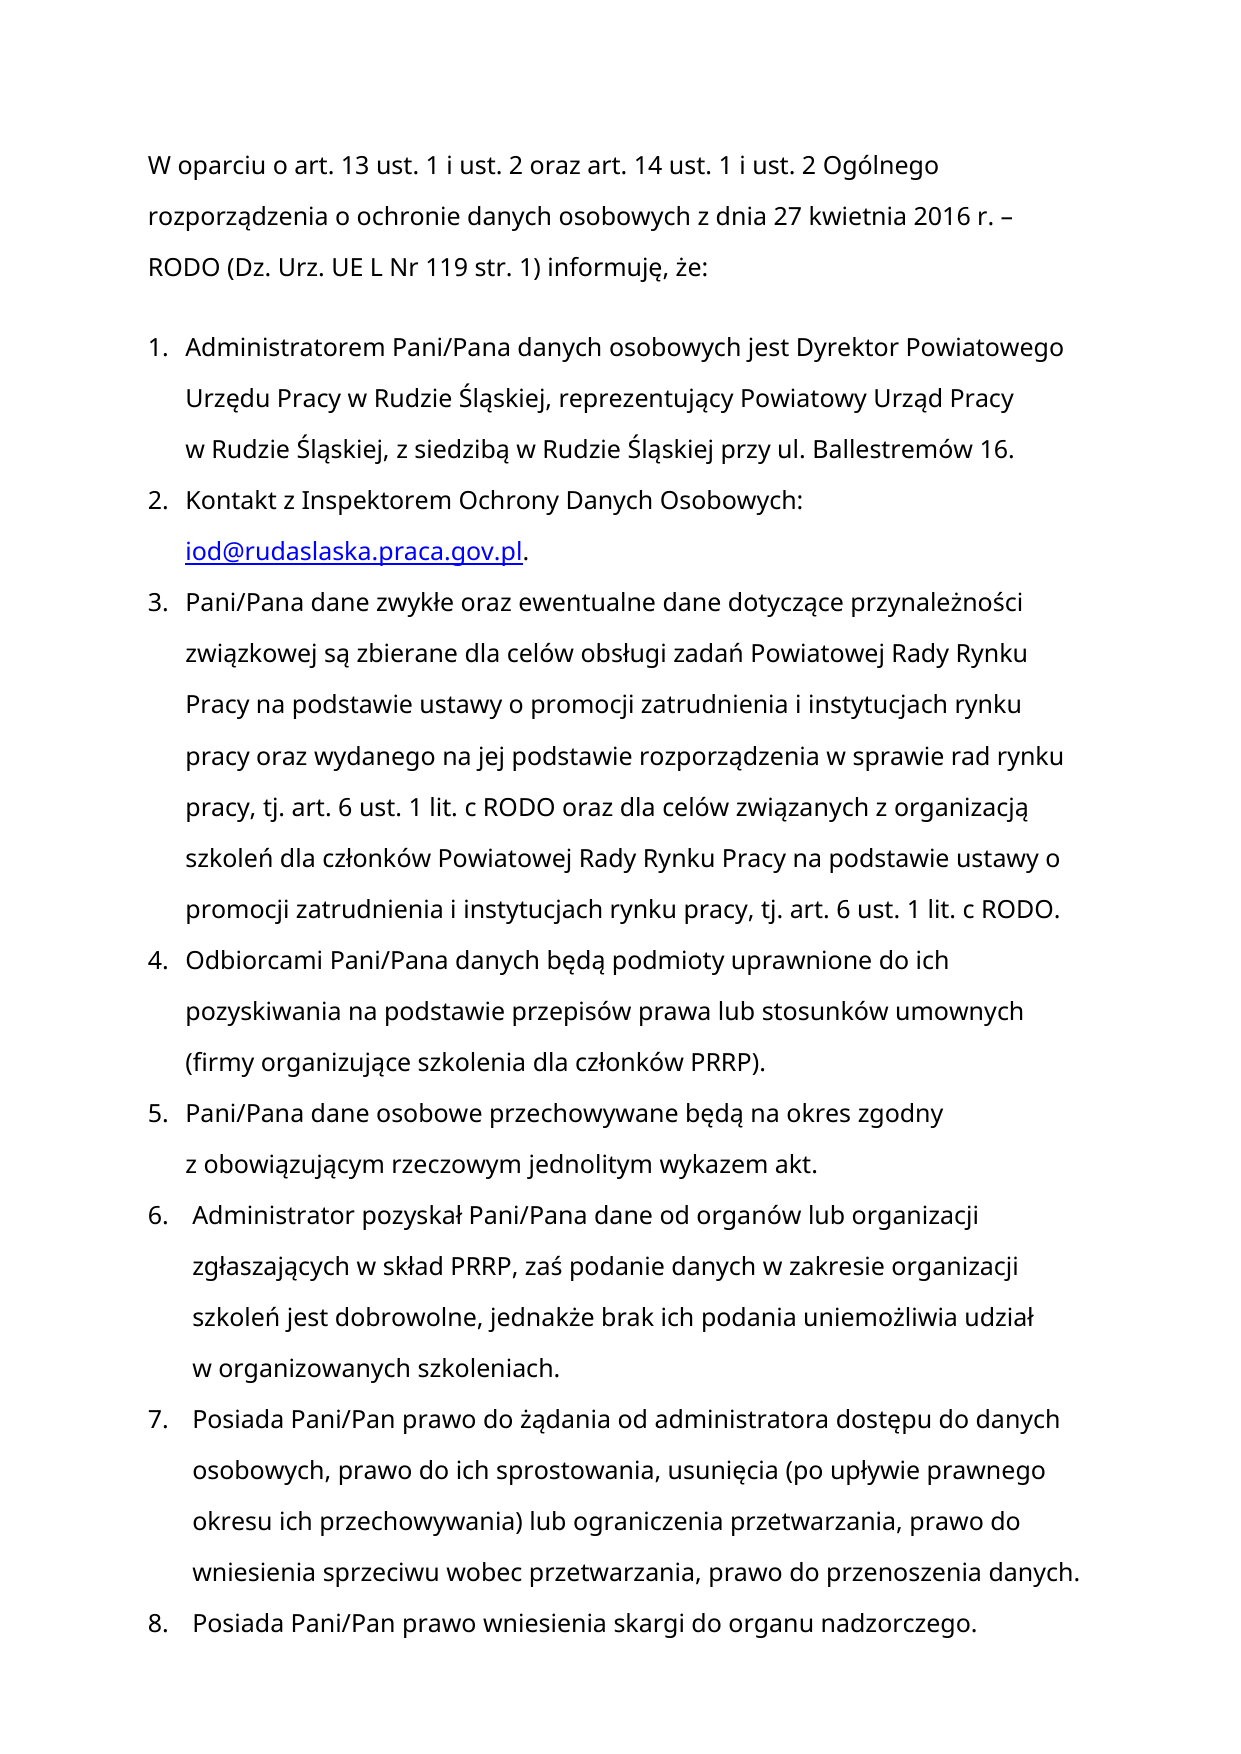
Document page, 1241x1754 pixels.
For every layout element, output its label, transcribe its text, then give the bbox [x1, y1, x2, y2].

text W oparciu o art. 13 ust. 1 i ust. 2 oraz art. 14 ust. 1 i ust. 2 Ogólnego rozporządzenia o ochronie danych osobowych z dnia 27 kwietnia 2016 r. – RODO (Dz. Urz. UE L Nr 119 str. 1) informuję, że: [148, 148, 1093, 284]
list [148, 1518, 1093, 1603]
list Administrator pozyskał Pani/Pana dane od organów lub organizacji zgłaszających w skład PRRP, zaś podanie danych w zakresie organizacji szkoleń jest dobrowolne, jednakże brak ich podania uniemożliwia udział w organizowanych szkoleniach. [148, 1314, 1093, 1501]
list Kontakt z Inspektorem Ochrony Danych Osobowych: iod@rudaslaska.praca.gov.pl. [148, 512, 1093, 597]
list Odbiorcami Pani/Pana danych będą podmioty uprawnione do ich pozyskiwania na podstawie przepisów prawa lub stosunków umownych (firmy organizujące szkolenia dla członków PRRP). [148, 1030, 1093, 1166]
list Pani/Pana dane zwykłe oraz ewentualne dane dotyczące przynależności związkowej są zbierane dla celów obsługi zadań Powiatowej Rady Rynku Pracy na podstawie ustawy o promocji zatrudnienia i instytucjach rynku pracy oraz wydanego na jej podstawie rozporządzenia w sprawie rad rynku pracy, tj. art. 6 ust. 1 lit. c RODO oraz dla celów związanych z organizacją szkoleń dla członków Powiatowej Rady Rynku Pracy na podstawie ustawy o promocji zatrudnienia i instytucjach rynku pracy, tj. art. 6 ust. 1 lit. c RODO. [148, 643, 1093, 984]
list Administratorem Pani/Pana danych osobowych jest Dyrektor Powiatowego Urzędu Pracy w Rudzie Śląskiej, reprezentujący Powiatowy Urząd Pracy w Rudzie Śląskiej, z siedzibą w Rudzie Śląskiej przy ul. Ballestremów 16. [148, 330, 1093, 466]
list Pani/Pana dane osobowe przechowywane będą na okres zgodny z obowiązującym rzeczowym jednolitym wykazem akt. [148, 1212, 1093, 1297]
